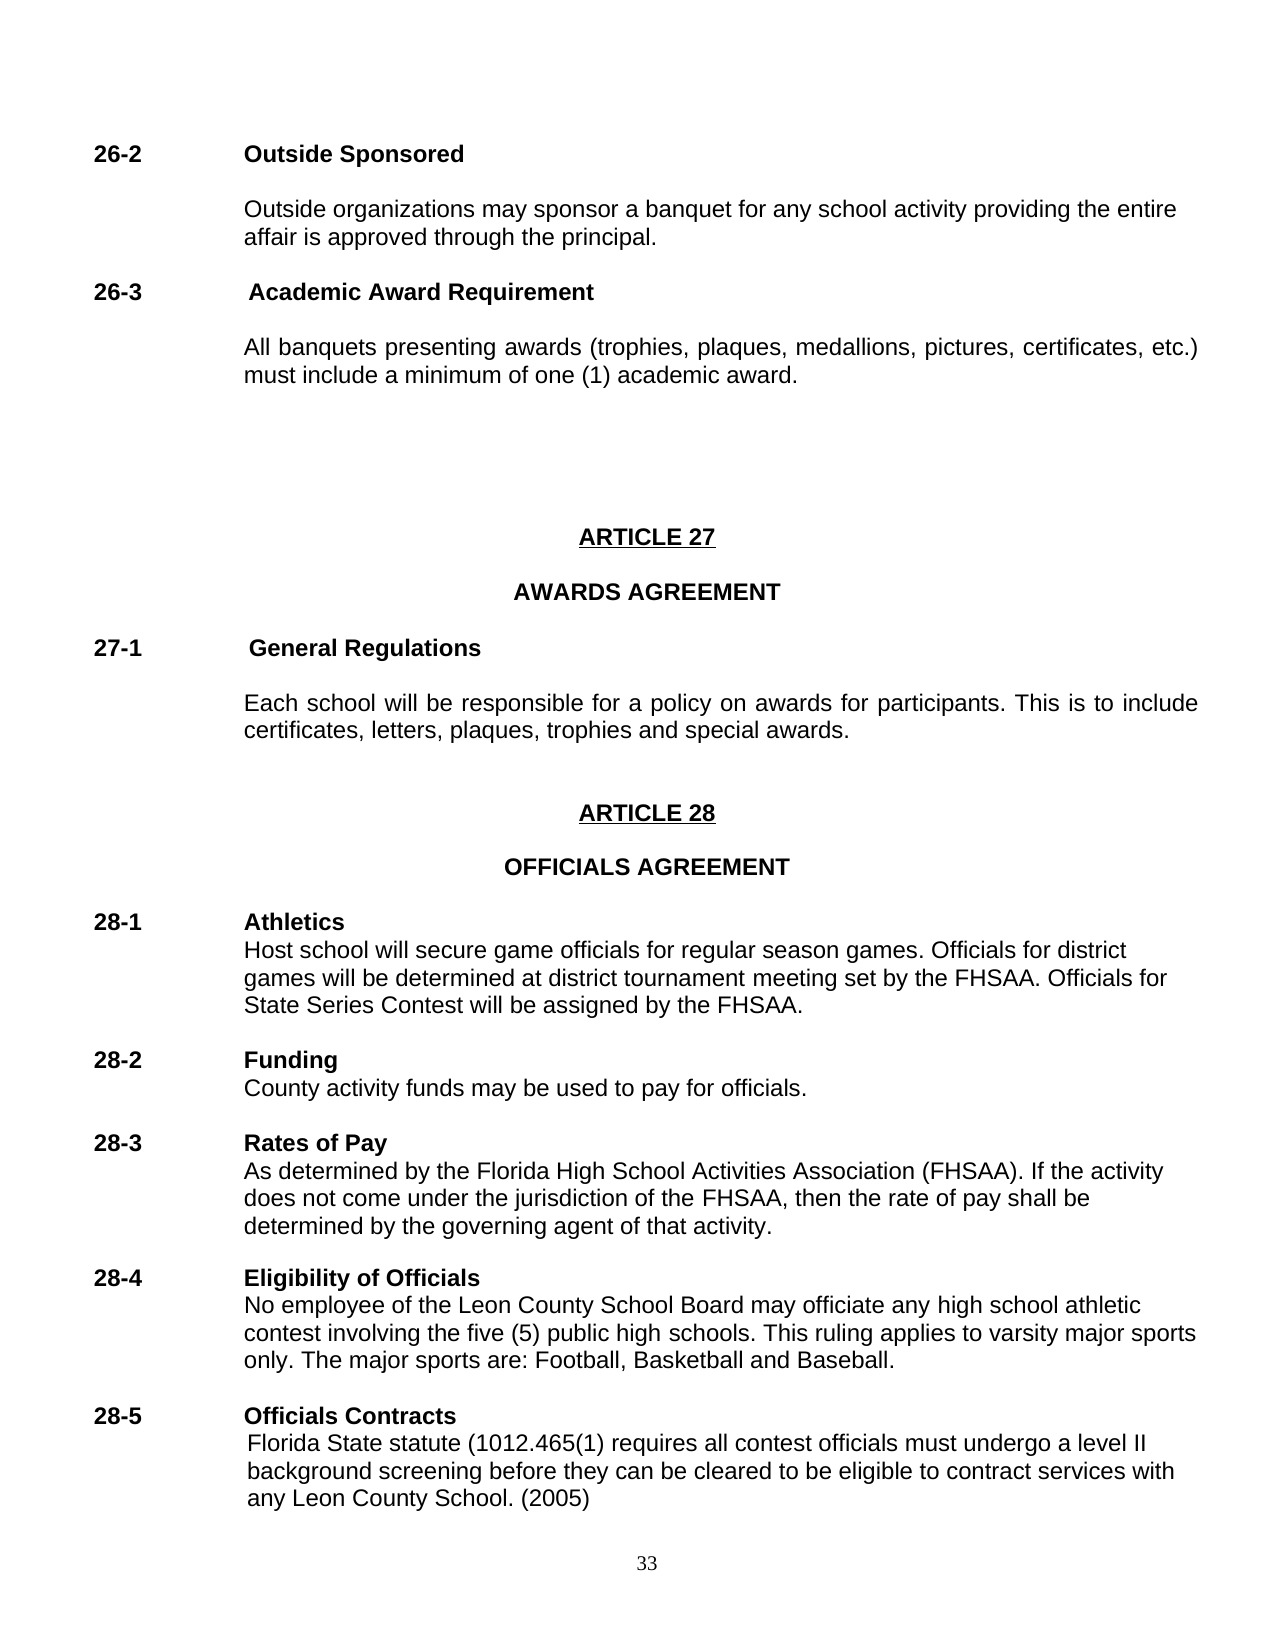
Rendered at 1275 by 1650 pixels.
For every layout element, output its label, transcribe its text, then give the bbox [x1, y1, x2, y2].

text Host school will secure game officials for regular season games. Officials for district games will be determined at district tournament meeting set by the FHSAA. Officials for State Series Contest will be assigned by the FHSAA. [244, 936, 1200, 1019]
text 28-4 Eligibility of Officials [94, 1263, 1200, 1291]
list Outside Sponsored [94, 140, 1200, 168]
text As determined by the Florida High School Activities Association (FHSAA). If the activity does not come under the jurisdiction of the FHSAA, then the rate of pay shall be determined by the governing agent of that activity. [244, 1157, 1200, 1239]
text ARICLE 28 [94, 799, 1200, 827]
list Officials Contracts [94, 1402, 1200, 1429]
text OFFICIALS AGREEMEN [94, 853, 1200, 881]
text Outside organizations may sponsor a banquet for any school activity providing the entire affair is approved through the principal. [244, 195, 1200, 251]
text AWARDS AGREEMEN [94, 578, 1200, 606]
text No employee of the Leon County School Board may officiate any high school athletic contest involving the five (5) public high schools. his ruling applies to varsity major sports only. he major sports are: Football, Basketball and Baseball. [94, 1291, 1200, 1374]
text 28-2 Funding [94, 1046, 1200, 1074]
text 28-3 Rates of Pay [94, 1129, 1200, 1157]
text ARICLE 27 [94, 523, 1200, 551]
text County activity funds may be used to pay for officials. [94, 1074, 1200, 1101]
text All banquets presenting awards (trophies, plaques, medallions, pictures, certificates, etc.) must include a minimum of one (1) academic award. [244, 333, 1200, 388]
text 26-3 Academic Award Requirement [94, 278, 1200, 306]
text Florida State statute (1012.465(1) requires all contest officials must undergo a level II background screening before they can be cleared to be eligible to contract services with any Leon County School. (2005) [247, 1429, 1200, 1512]
text 27-1 General Regulations [94, 633, 1200, 661]
text Each school will be responsible for a policy on awards for participants. his is to include certificates, letters, plaques, trophies and special awards. [244, 689, 1200, 744]
